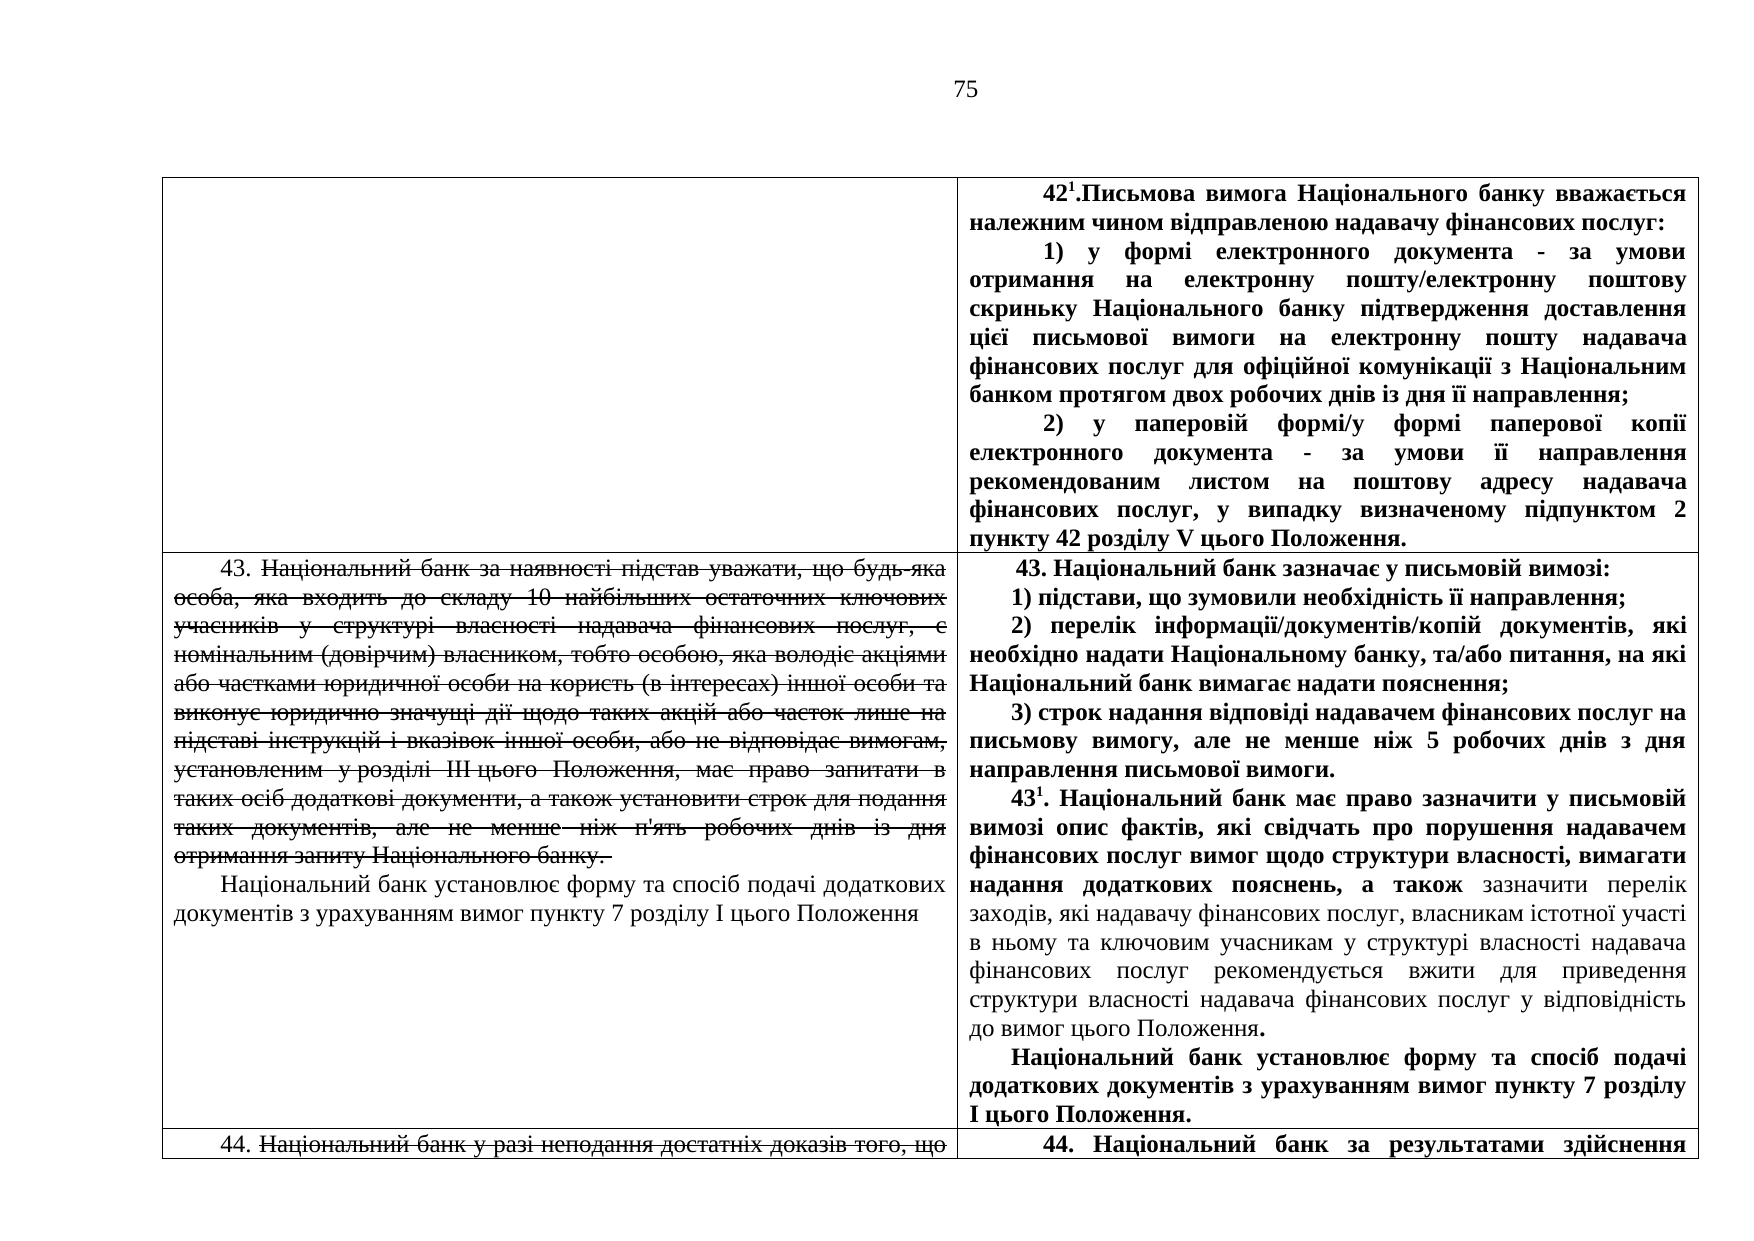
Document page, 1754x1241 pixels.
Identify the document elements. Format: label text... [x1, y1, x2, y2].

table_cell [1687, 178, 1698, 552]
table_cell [163, 178, 957, 552]
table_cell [163, 1129, 957, 1158]
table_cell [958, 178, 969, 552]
table_cell 43. Національний банк за наявності підстав уважати, що будь-яка особа, яка входить до складу 10 найбільших остаточних ключових учасників у структурі власності надавача фінансових послуг, є номінальним (довірчим) власником, тобто особою, яка володіє акціями або частками юридичної особи на користь (в інтересах) іншої особи та виконує юридично значущі дії щодо таких акцій або часток лише на підставі інструкцій і вказівок іншої особи, або не відповідає вимогам, установленим у розділі III цього Положення, має право запитати в таких осіб додаткові документи, а також установити строк для подання таких документів, але не менше ніж п'ять робочих днів із дня отримання запиту Національного банку. Національний банк установлює форму та спосіб подачі додаткових документів з урахуванням вимог пункту 7 розділу I цього Положення [163, 553, 957, 1128]
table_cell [958, 1129, 1698, 1158]
table_cell 43. Національний банк зазначає у письмовій вимозі: 1) підстави, що зумовили необхідність її направлення; 2) перелік інформації/документів/копій документів, які необхідно надати Національному банку, та/або питання, на які Національний банк вимагає надати пояснення; 3) строк надання відповіді надавачем фінансових послуг на письмову вимогу, але не менше ніж 5 робочих днів з дня направлення письмової вимоги. 431. Національний банк має право зазначити у письмовій вимозі опис фактів, які свідчать про порушення надавачем фінансових послуг вимог щодо структури власності, вимагати надання додаткових пояснень, а також зазначити перелік заходів, які надавачу фінансових послуг, власникам істотної участі в ньому та ключовим учасникам у структурі власності надавача фінансових послуг рекомендується вжити для приведення структури власності надавача фінансових послуг у відповідність до вимог цього Положення. Національний банк установлює форму та спосіб подачі додаткових документів з урахуванням вимог пункту 7 розділу I цього Положення. [958, 553, 1698, 1128]
